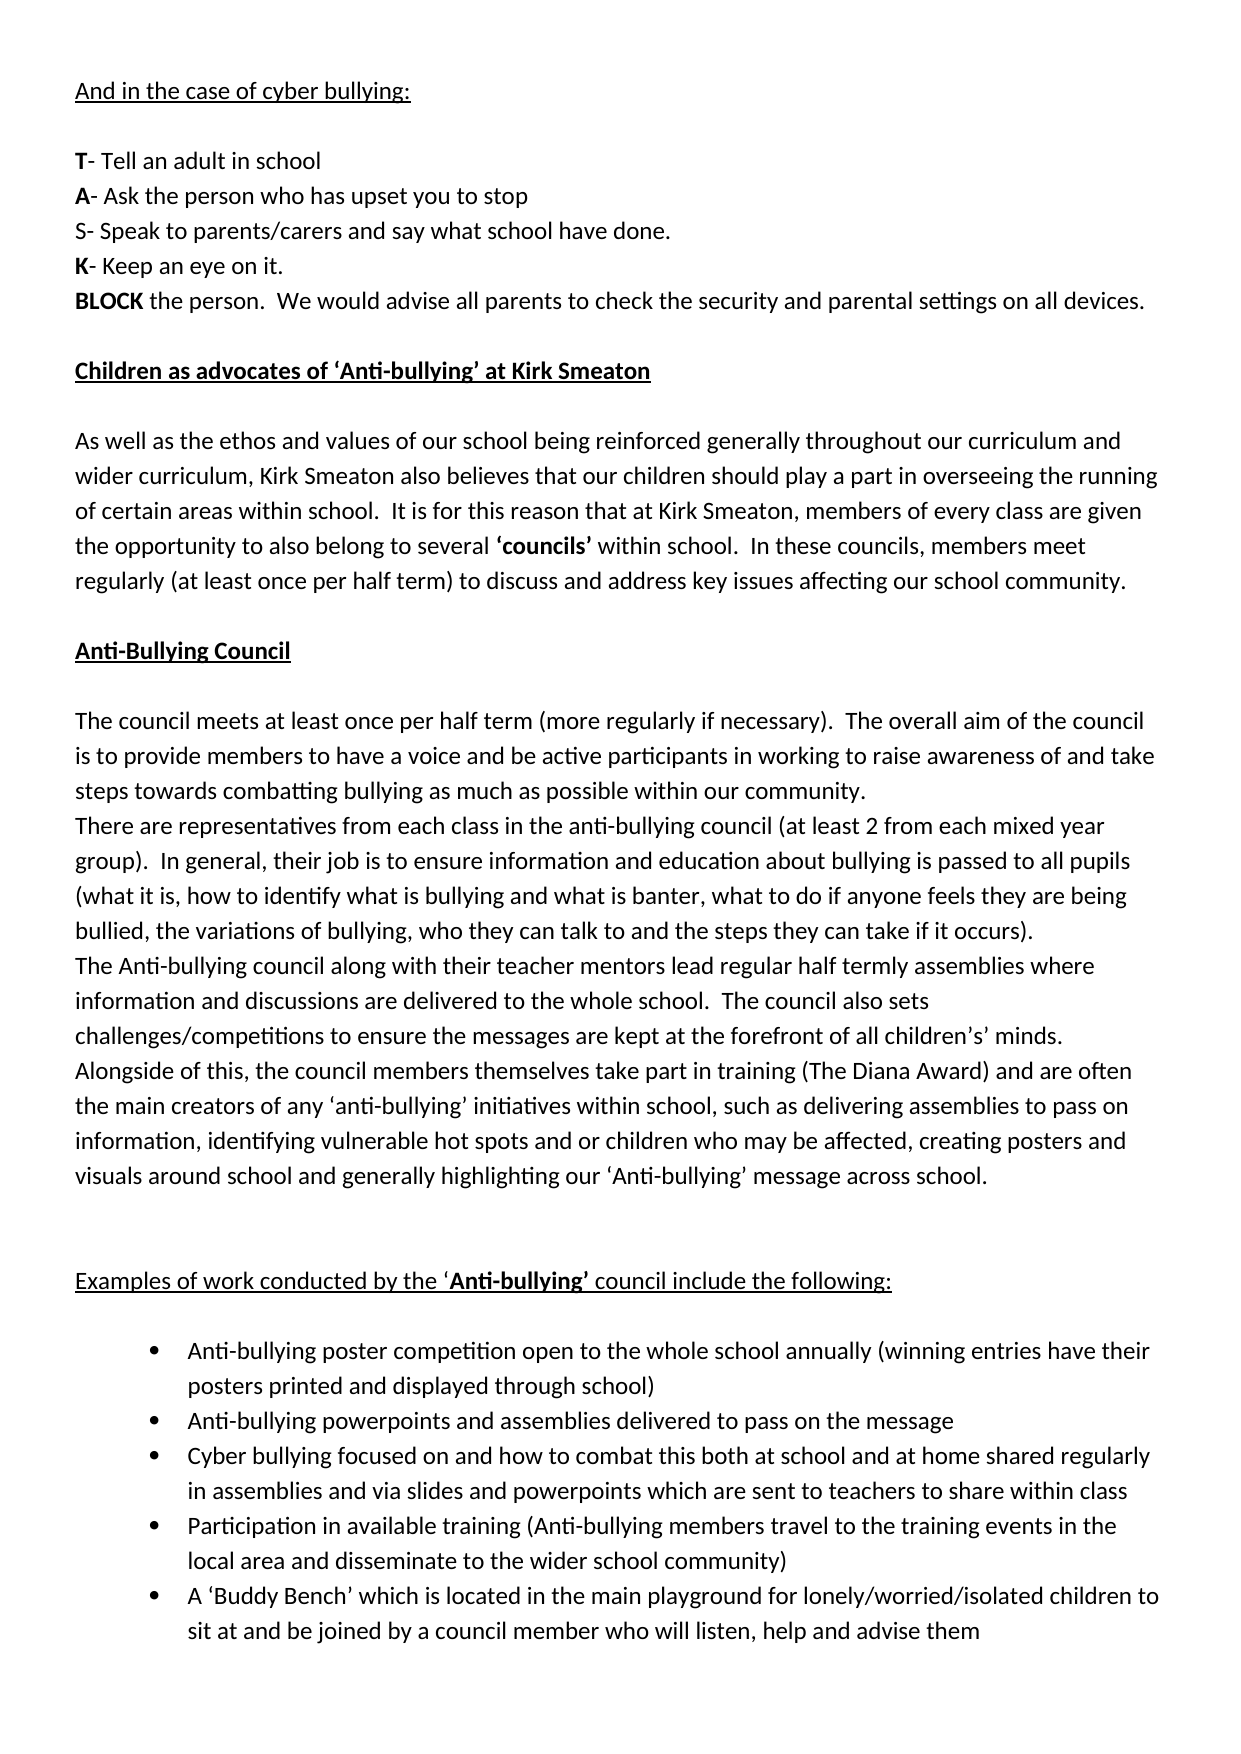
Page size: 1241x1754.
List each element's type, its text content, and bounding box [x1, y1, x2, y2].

text BLOCK the person. We would advise all parents to check the security and parental settings on all devices. [75, 285, 1165, 316]
list Anti-bullying powerpoints and assemblies delivered to pass on the message [150, 1405, 1165, 1436]
text There are representatives from each class in the anti-bullying council (at least 2 from each mixed year group). In general, their job is to ensure information and education about bullying is passed to all pupils (what it is, how to identify what is bullying and what is banter, what to do if anyone feels they are being bullied, the variations of bullying, who they can talk to and the steps they can take if it occurs). [75, 810, 1165, 946]
text Children as advocates of ‘Anti-bullying’ at Kirk Smeaton [75, 355, 1165, 386]
list Cyber bullying focused on and how to combat this both at school and at home shared regularly in assemblies and via slides and powerpoints which are sent to teachers to share within class [150, 1440, 1165, 1506]
text And in the case of cyber bullying: [75, 75, 1165, 106]
text T- Tell an adult in school [75, 145, 1165, 176]
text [75, 215, 1165, 246]
text Alongside of this, the council members themselves take part in training (The Diana Award) and are often the main creators of any ‘anti-bullying’ initiatives within school, such as delivering assemblies to pass on information, identifying vulnerable hot spots and or children who may be affected, creating posters and visuals around school and generally highlighting our ‘Anti-bullying’ message across school. [75, 1055, 1165, 1191]
text As well as the ethos and values of our school being reinforced generally throughout our curriculum and wider curriculum, Kirk Smeaton also believes that our children should play a part in overseeing the running of certain areas within school. It is for this reason that at Kirk Smeaton, members of every class are given the opportunity to also belong to several ‘councils’ within school. In these councils, members meet regularly (at least once per half term) to discuss and address key issues affecting our school community. [75, 425, 1165, 596]
text The council meets at least once per half term (more regularly if necessary). The overall aim of the council is to provide members to have a voice and be active participants in working to raise awareness of and take steps towards combatting bullying as much as possible within our community. [75, 705, 1165, 806]
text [75, 180, 1165, 211]
text Examples of work conducted by the ‘Anti-bullying’ council include the following: [75, 1230, 1165, 1296]
text Anti-Bullying Council [75, 635, 1165, 666]
list A ‘Buddy Bench’ which is located in the main playground for lonely/worried/isolated children to sit at and be joined by a council member who will listen, help and advise them [150, 1580, 1165, 1646]
list Participation in available training (Anti-bullying members travel to the training events in the local area and disseminate to the wider school community) [150, 1510, 1165, 1576]
text K- Keep an eye on it. [75, 250, 1165, 281]
list Anti-bullying poster competition open to the whole school annually (winning entries have their posters printed and displayed through school) [150, 1335, 1165, 1401]
text The Anti-bullying council along with their teacher mentors lead regular half termly assemblies where information and discussions are delivered to the whole school. The council also sets challenges/competitions to ensure the messages are kept at the forefront of all children’s’ minds. [75, 950, 1165, 1051]
